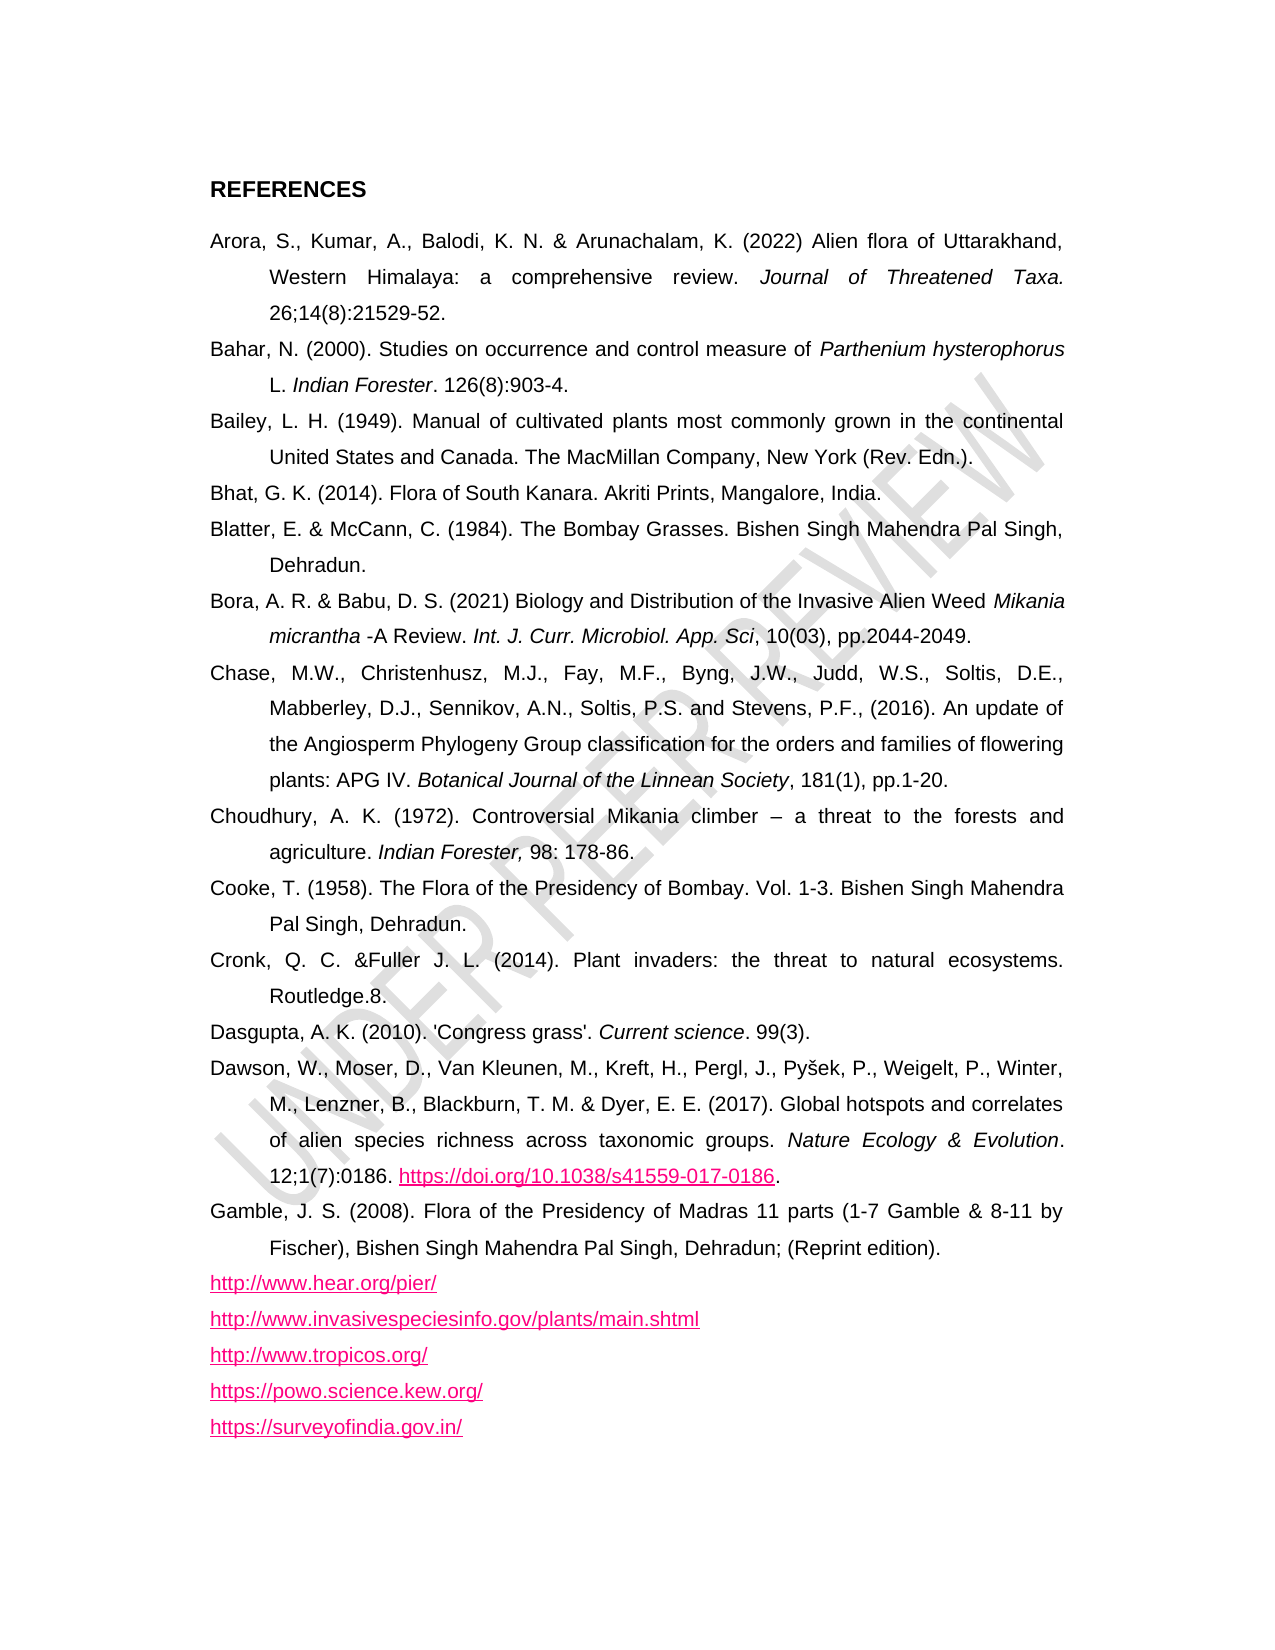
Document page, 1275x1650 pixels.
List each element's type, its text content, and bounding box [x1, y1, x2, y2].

text Bora, A. R. & Babu, D. S. (2021) Biology and Distribution of the Invasive Alien Weed Mikania micrantha -A Review. Int. J. Curr. Microbiol. App. Sci, 10(03), pp.2044-2049. [210, 588, 1065, 648]
text Cronk, Q. C. &Fuller J. L. (2014). Plant invaders: the threat to natural ecosystems. Routledge.8. [210, 948, 1065, 1008]
text http://www.invasivespeciesinfo.gov/plants/main.shtml [210, 1307, 1065, 1331]
text Dasgupta, A. K. (2010). 'Congress grass'. Current science. 99(3). [210, 1020, 1065, 1044]
text Bahar, N. (2000). Studies on occurrence and control measure of Parthenium hysterophorus L. Indian Forester. 126(8):903-4. [210, 337, 1065, 397]
text https://surveyofindia.gov.in/ [210, 1415, 1065, 1439]
text Dawson, W., Moser, D., Van Kleunen, M., Kreft, H., Pergl, J., Pyšek, P., Weigelt, P., Winter, M., Lenzner, B., Blackburn, T. M. & Dyer, E. E. (2017). Global hotspots and correlates of alien species richness across taxonomic groups. Nature Ecology & Evolution. 12;1(7):0186. https://doi.org/10.1038/s41559-017-0186. [210, 1056, 1065, 1187]
text https://powo.science.kew.org/ [210, 1379, 1065, 1403]
text Arora, S., Kumar, A., Balodi, K. N. & Arunachalam, K. (2022) Alien flora of Uttarakhand, Western Himalaya: a comprehensive review. Journal of Threatened Taxa. 26;14(8):21529-52. [210, 229, 1065, 325]
text Bhat, G. K. (2014). Flora of South Kanara. Akriti Prints, Mangalore, India. [210, 481, 1065, 504]
text References [210, 176, 1065, 203]
text http://www.hear.org/pier/ [210, 1271, 1065, 1295]
text Bailey, L. H. (1949). Manual of cultivated plants most commonly grown in the continental United States and Canada. The MacMillan Company, New York (Rev. Edn.). [210, 409, 1065, 469]
text Choudhury, A. K. (1972). Controversial Mikania climber – a threat to the forests and agriculture. Indian Forester, 98: 178-86. [210, 804, 1065, 864]
text Gamble, J. S. (2008). Flora of the Presidency of Madras 11 parts (1-7 Gamble & 8-11 by Fischer), Bishen Singh Mahendra Pal Singh, Dehradun; (Reprint edition). [210, 1199, 1065, 1259]
text Cooke, T. (1958). The Flora of the Presidency of Bombay. Vol. 1-3. Bishen Singh Mahendra Pal Singh, Dehradun. [210, 876, 1065, 936]
text http://www.tropicos.org/ [210, 1343, 1065, 1367]
text Blatter, E. & McCann, C. (1984). The Bombay Grasses. Bishen Singh Mahendra Pal Singh, Dehradun. [210, 517, 1065, 576]
text Chase, M.W., Christenhusz, M.J., Fay, M.F., Byng, J.W., Judd, W.S., Soltis, D.E., Mabberley, D.J., Sennikov, A.N., Soltis, P.S. and Stevens, P.F., (2016). An update of the Angiosperm Phylogeny Group classification for the orders and families of flowering plants: APG IV. Botanical Journal of the Linnean Society, 181(1), pp.1-20. [210, 660, 1065, 792]
